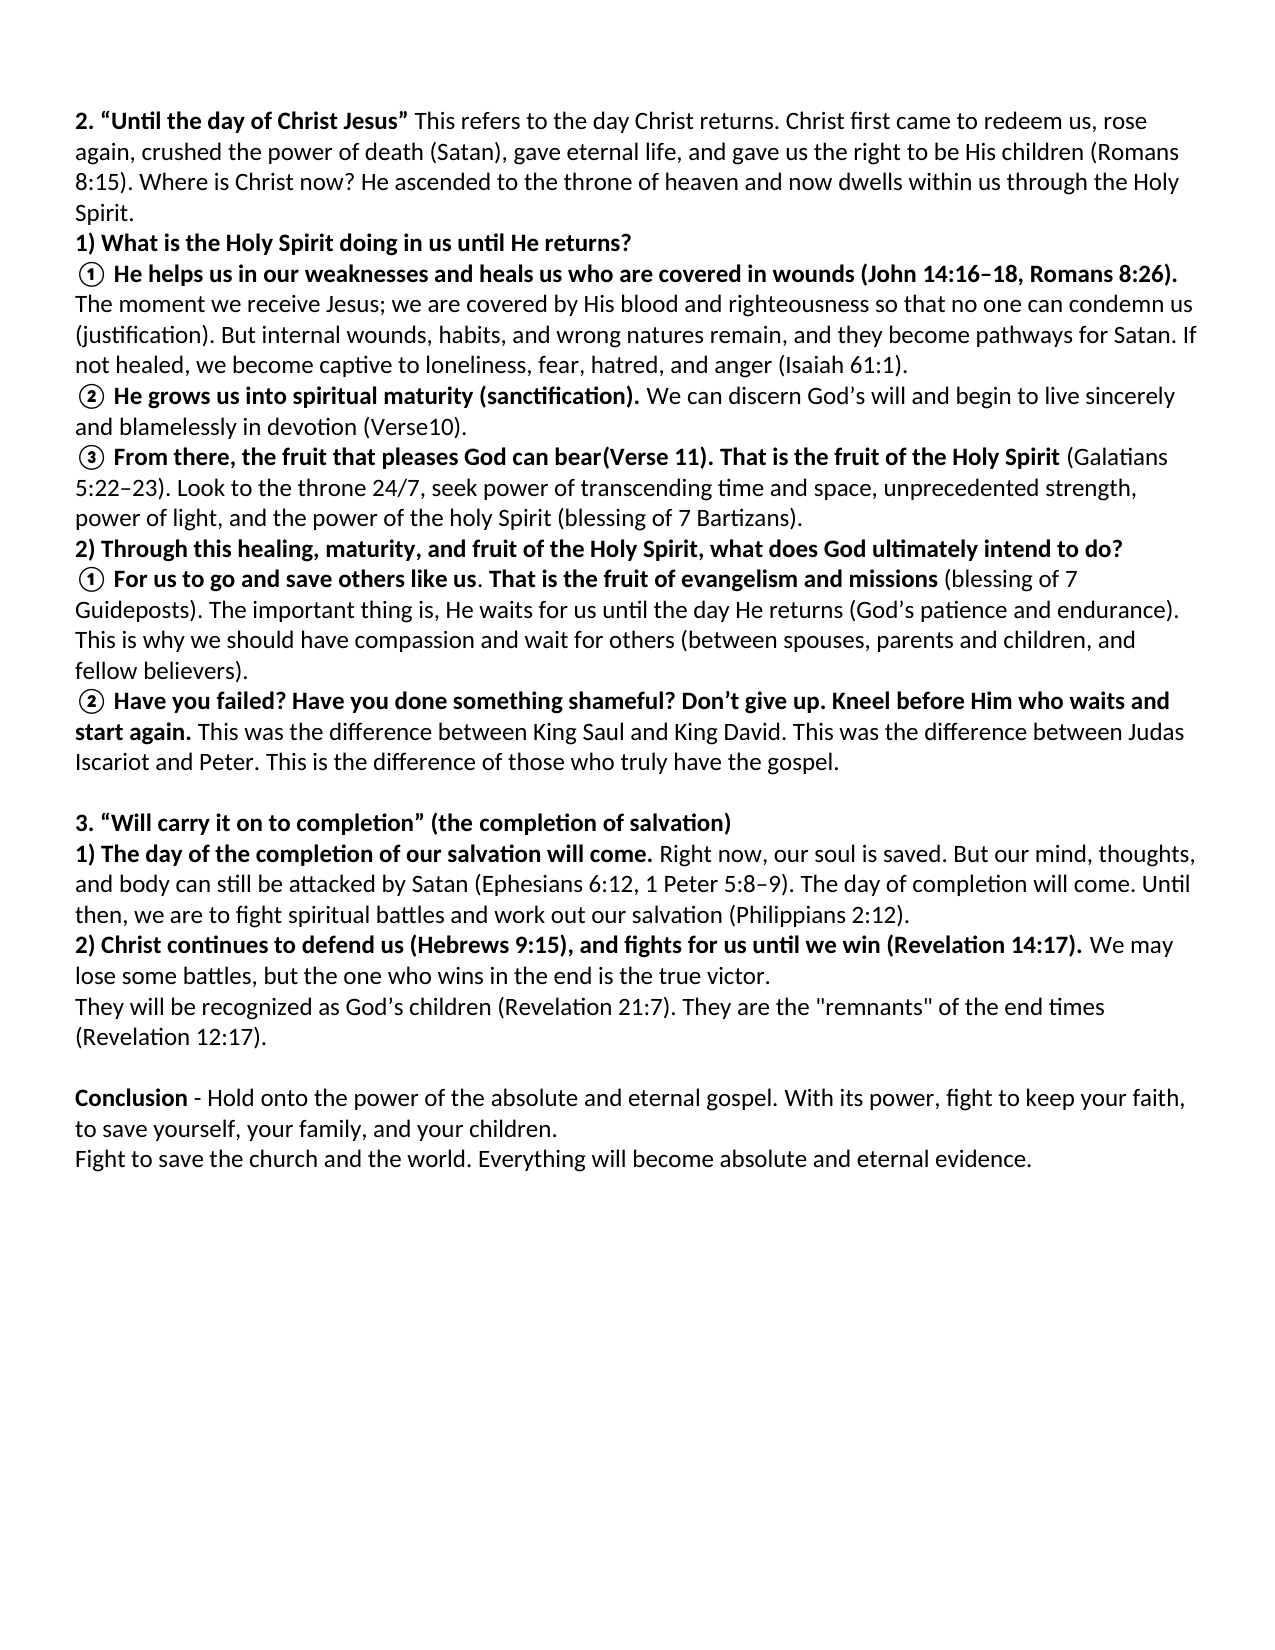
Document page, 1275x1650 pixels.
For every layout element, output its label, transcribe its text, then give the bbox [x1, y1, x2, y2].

subtitle Conclusion - Hold onto the power of the absolute and eternal gospel. With its power, fight to keep your faith, to save yourself, your family, and your children. Fight to save the church and the world. Everything will become absolute and eternal evidence. [75, 1082, 1200, 1174]
text 1) What is the Holy Spirit doing in us until He returns? ① He helps us in our weaknesses and heals us who are covered in wounds (John 14:16–18, Romans 8:26). The moment we receive Jesus; we are covered by His blood and righteousness so that no one can condemn us (justification). But internal wounds, habits, and wrong natures remain, and they become pathways for Satan. If not healed, we become captive to loneliness, fear, hatred, and anger (Isaiah 61:1). ② He grows us into spiritual maturity (sanctification). We can discern God’s will and begin to live sincerely and blamelessly in devotion (Verse10). ③ From there, the fruit that pleases God can bear(Verse 11). That is the fruit of the Holy Spirit (Galatians 5:22–23). Look to the throne 24/7, seek power of transcending time and space, unprecedented strength, power of light, and the power of the holy Spirit (blessing of 7 Bartizans). [75, 228, 1200, 533]
text 2) Christ continues to defend us (Hebrews 9:15), and fights for us until we win (Revelation 14:17). We may lose some battles, but the one who wins in the end is the true victor. They will be recognized as God’s children (Revelation 21:7). They are the "remnants" of the end times (Revelation 12:17). [75, 929, 1200, 1052]
text 2) Through this healing, maturity, and fruit of the Holy Spirit, what does God ultimately intend to do? ① For us to go and save others like us. That is the fruit of evangelism and missions (blessing of 7 Guideposts). The important thing is, He waits for us until the day He returns (God’s patience and endurance). This is why we should have compassion and wait for others (between spouses, parents and children, and fellow believers). ② Have you failed? Have you done something shameful? Don’t give up. Kneel before Him who waits and start again. This was the difference between King Saul and King David. This was the difference between Judas Iscariot and Peter. This is the difference of those who truly have the gospel. [75, 533, 1200, 777]
subtitle 2. “Until the day of Christ Jesus” This refers to the day Christ returns. Christ first came to redeem us, rose again, crushed the power of death (Satan), gave eternal life, and gave us the right to be His children (Romans 8:15). Where is Christ now? He ascended to the throne of heaven and now dwells within us through the Holy Spirit. [75, 106, 1200, 228]
text 1) The day of the completion of our salvation will come. Right now, our soul is saved. But our mind, thoughts, and body can still be attacked by Satan (Ephesians 6:12, 1 Peter 5:8–9). The day of completion will come. Until then, we are to fight spiritual battles and work out our salvation (Philippians 2:12). [75, 838, 1200, 929]
subtitle 3. “Will carry it on to completion” (the completion of salvation) [75, 807, 1200, 838]
